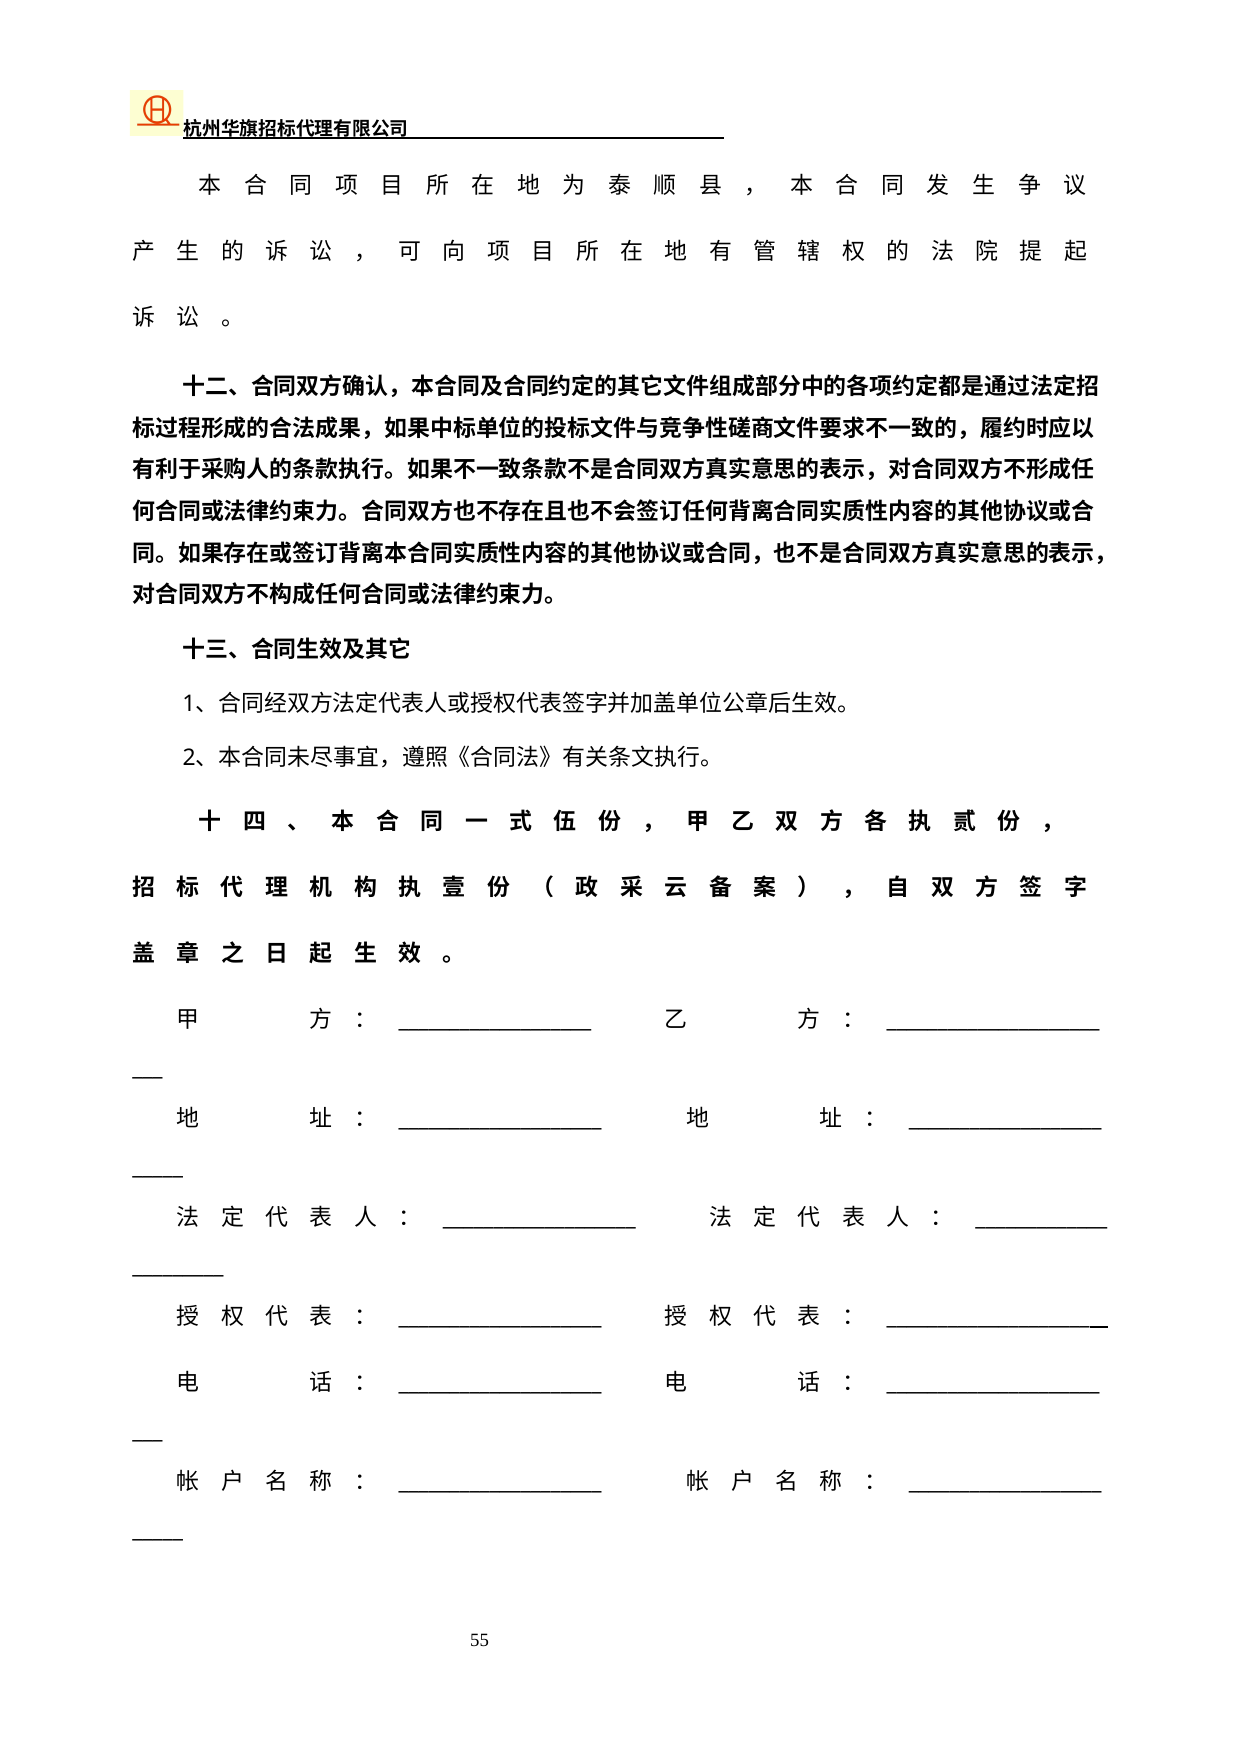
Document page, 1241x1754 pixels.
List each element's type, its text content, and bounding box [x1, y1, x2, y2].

text 电 话：____________________ 电 话：________________________ [132, 1347, 1108, 1447]
text 2、本合同未尽事宜，遵照《合同法》有关条文执行。 [182, 732, 1108, 774]
text 授权代表：____________________ 授权代表：____________________ [132, 1281, 1108, 1347]
text 地 址：____________________ 地 址：________________________ [132, 1083, 1108, 1182]
text 1、合同经双方法定代表人或授权代表签字并加盖单位公章后生效。 [132, 678, 1108, 719]
picture [129, 90, 184, 136]
text 本合同项目所在地为泰顺县，本合同发生争议产生的诉讼，可向项目所在地有管辖权的法院提起诉讼。 [132, 151, 1108, 349]
text 十三、合同生效及其它 [132, 624, 1108, 665]
text 甲 方：___________________ 乙 方：________________________ [132, 984, 1108, 1083]
text 法定代表人：___________________ 法定代表人：______________________ [132, 1182, 1108, 1281]
text 帐户名称：____________________ 帐户名称：________________________ [132, 1447, 1108, 1546]
text 十二、合同双方确认，本合同及合同约定的其它文件组成部分中的各项约定都是通过法定招标过程形成的合法成果，如果中标单位的投标文件与竞争性磋商文件要求不一致的，履约时应以有利于采购人的条款执行。如果不一致条款不是合同双方真实意思的表示，对合同双方不形成任何合同或法律约束力。合同双方也不存在且也不会签订任何背离合同实质性内容的其他协议或合同。如果存在或签订背离本合同实质性内容的其他协议或合同，也不是合同双方真实意思的表示，对合同双方不构成任何合同或法律约束力。 [132, 361, 1108, 611]
text 十四、本合同一式伍份，甲乙双方各执贰份，招标代理机构执壹份（政采云备案），自双方签字盖章之日起生效。 [132, 786, 1108, 984]
